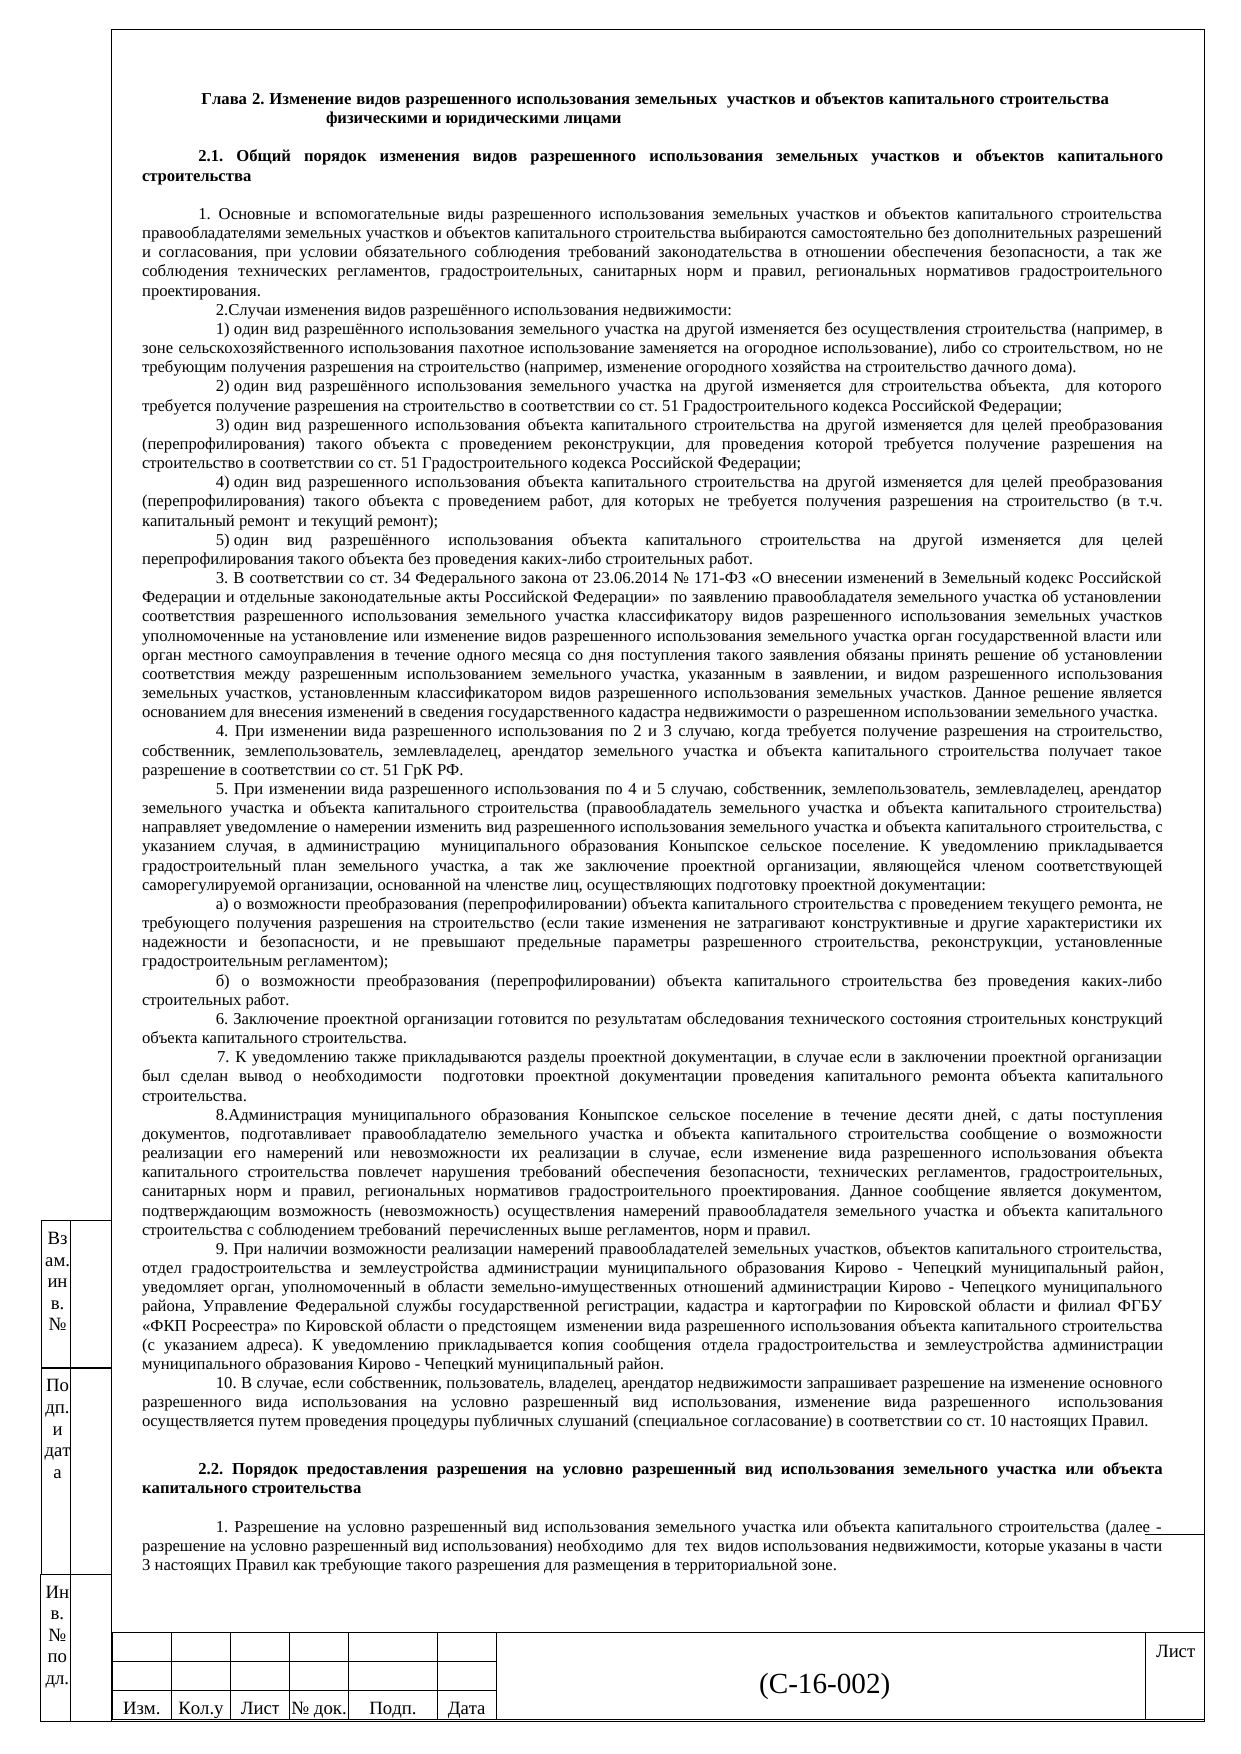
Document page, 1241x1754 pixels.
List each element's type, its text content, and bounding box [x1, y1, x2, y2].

text 4) один вид разрешенного использования объекта капитального строительства на другой изменяется для целей преобразования (перепрофилирования) такого объекта с проведением работ, для которых не требуется получения разрешения на строительство (в т.ч. капитальный ремонт и текущий ремонт); [142, 472, 1164, 529]
text 6. Заключение проектной организации готовится по результатам обследования технического состояния строительных конструкций объекта капитального строительства. [142, 1009, 1164, 1047]
text б) о возможности преобразования (перепрофилировании) объекта капитального строительства без проведения каких-либо строительных работ. [142, 970, 1164, 1009]
text 2.Случаи изменения видов разрешённого использования недвижимости: [142, 299, 1164, 319]
text а) о возможности преобразования (перепрофилировании) объекта капитального строительства с проведением текущего ремонта, не требующего получения разрешения на строительство (если такие изменения не затрагивают конструктивные и другие характеристики их надежности и безопасности, и не превышают предельные параметры разрешенного строительства, реконструкции, установленные градостроительным регламентом); [142, 894, 1164, 970]
text 2.2. Порядок предоставления разрешения на условно разрешенный вид использования земельного участка или объекта капитального строительства [142, 1459, 1164, 1497]
text 1. Разрешение на условно разрешенный вид использования земельного участка или объекта капитального строительства (далее - разрешение на условно разрешенный вид использования) необходимо для тех видов использования недвижимости, которые указаны в части 3 настоящих Правил как требующие такого разрешения для размещения в территориальной зоне. [142, 1517, 1164, 1574]
text 3. В соответствии со ст. 34 Федерального закона от 23.06.2014 № 171-ФЗ «О внесении изменений в Земельный кодекс Российской Федерации и отдельные законодательные акты Российской Федерации» по заявлению правообладателя земельного участка об установлении соответствия разрешенного использования земельного участка классификатору видов разрешенного использования земельных участков уполномоченные на установление или изменение видов разрешенного использования земельного участка орган государственной власти или орган местного самоуправления в течение одного месяца со дня поступления такого заявления обязаны принять решение об установлении соответствия между разрешенным использованием земельного участка, указанным в заявлении, и видом разрешенного использования земельных участков, установленным классификатором видов разрешенного использования земельных участков. Данное решение является основанием для внесения изменений в сведения государственного кадастра недвижимости о разрешенном использовании земельного участка. [142, 568, 1164, 721]
text 2) один вид разрешённого использования земельного участка на другой изменяется для строительства объекта, для которого требуется получение разрешения на строительство в соответствии со ст. 51 Градостроительного кодекса Российской Федерации; [142, 376, 1164, 414]
text 5) один вид разрешённого использования объекта капитального строительства на другой изменяется для целей перепрофилирования такого объекта без проведения каких-либо строительных работ. [142, 529, 1164, 568]
text 5. При изменении вида разрешенного использования по 4 и 5 случаю, собственник, землепользователь, землевладелец, арендатор земельного участка и объекта капитального строительства (правообладатель земельного участка и объекта капитального строительства) направляет уведомление о намерении изменить вид разрешенного использования земельного участка и объекта капитального строительства, с указанием случая, в администрацию муниципального образования Коныпское сельское поселение. К уведомлению прикладывается градостроительный план земельного участка, а так же заключение проектной организации, являющейся членом соответствующей саморегулируемой организации, основанной на членстве лиц, осуществляющих подготовку проектной документации: [142, 779, 1164, 894]
text 7. К уведомлению также прикладываются разделы проектной документации, в случае если в заключении проектной организации был сделан вывод о необходимости подготовки проектной документации проведения капитального ремонта объекта капитального строительства. [142, 1047, 1164, 1104]
text 2.1. Общий порядок изменения видов разрешенного использования земельных участков и объектов капитального строительства [142, 146, 1164, 184]
text 1. Основные и вспомогательные виды разрешенного использования земельных участков и объектов капитального строительства правообладателями земельных участков и объектов капитального строительства выбираются самостоятельно без дополнительных разрешений и согласования, при условии обязательного соблюдения требований законодательства в отношении обеспечения безопасности, а так же соблюдения технических регламентов, градостроительных, санитарных норм и правил, региональных нормативов градостроительного проектирования. [142, 204, 1164, 299]
text 10. В случае, если собственник, пользователь, владелец, арендатор недвижимости запрашивает разрешение на изменение основного разрешенного вида использования на условно разрешенный вид использования, изменение вида разрешенного использования осуществляется путем проведения процедуры публичных слушаний (специальное согласование) в соответствии со ст. 10 настоящих Правил. [142, 1373, 1164, 1430]
text 3) один вид разрешенного использования объекта капитального строительства на другой изменяется для целей преобразования (перепрофилирования) такого объекта с проведением реконструкции, для проведения которой требуется получение разрешения на строительство в соответствии со ст. 51 Градостроительного кодекса Российской Федерации; [142, 414, 1164, 472]
text 8.Администрация муниципального образования Коныпское сельское поселение в течение десяти дней, с даты поступления документов, подготавливает правообладателю земельного участка и объекта капитального строительства сообщение о возможности реализации его намерений или невозможности их реализации в случае, если изменение вида разрешенного использования объекта капитального строительства повлечет нарушения требований обеспечения безопасности, технических регламентов, градостроительных, санитарных норм и правил, региональных нормативов градостроительного проектирования. Данное сообщение является документом, подтверждающим возможность (невозможность) осуществления намерений правообладателя земельного участка и объекта капитального строительства с соблюдением требований перечисленных выше регламентов, норм и правил. [142, 1104, 1164, 1239]
text 1) один вид разрешённого использования земельного участка на другой изменяется без осуществления строительства (например, в зоне сельскохозяйственного использования пахотное использование заменяется на огородное использование), либо со строительством, но не требующим получения разрешения на строительство (например, изменение огородного хозяйства на строительство дачного дома). [142, 319, 1164, 376]
text 9. При наличии возможности реализации намерений правообладателей земельных участков, объектов капитального строительства, отдел градостроительства и землеустройства администрации муниципального образования Кирово - Чепецкий муниципальный район, уведомляет орган, уполномоченный в области земельно-имущественных отношений администрации Кирово - Чепецкого муниципального района, Управление Федеральной службы государственной регистрации, кадастра и картографии по Кировской области и филиал ФГБУ «ФКП Росреестра» по Кировской области о предстоящем изменении вида разрешенного использования объекта капитального строительства (с указанием адреса). К уведомлению прикладывается копия сообщения отдела градостроительства и землеустройства администрации муниципального образования Кирово - Чепецкий муниципальный район. [142, 1239, 1164, 1373]
subtitle Глава 2. Изменение видов разрешенного использования земельных участков и объектов капитального строительства физическими и юридическими лицами [201, 89, 1110, 127]
text 4. При изменении вида разрешенного использования по 2 и 3 случаю, когда требуется получение разрешения на строительство, собственник, землепользователь, землевладелец, арендатор земельного участка и объекта капитального строительства получает такое разрешение в соответствии со ст. 51 ГрК РФ. [142, 721, 1164, 779]
